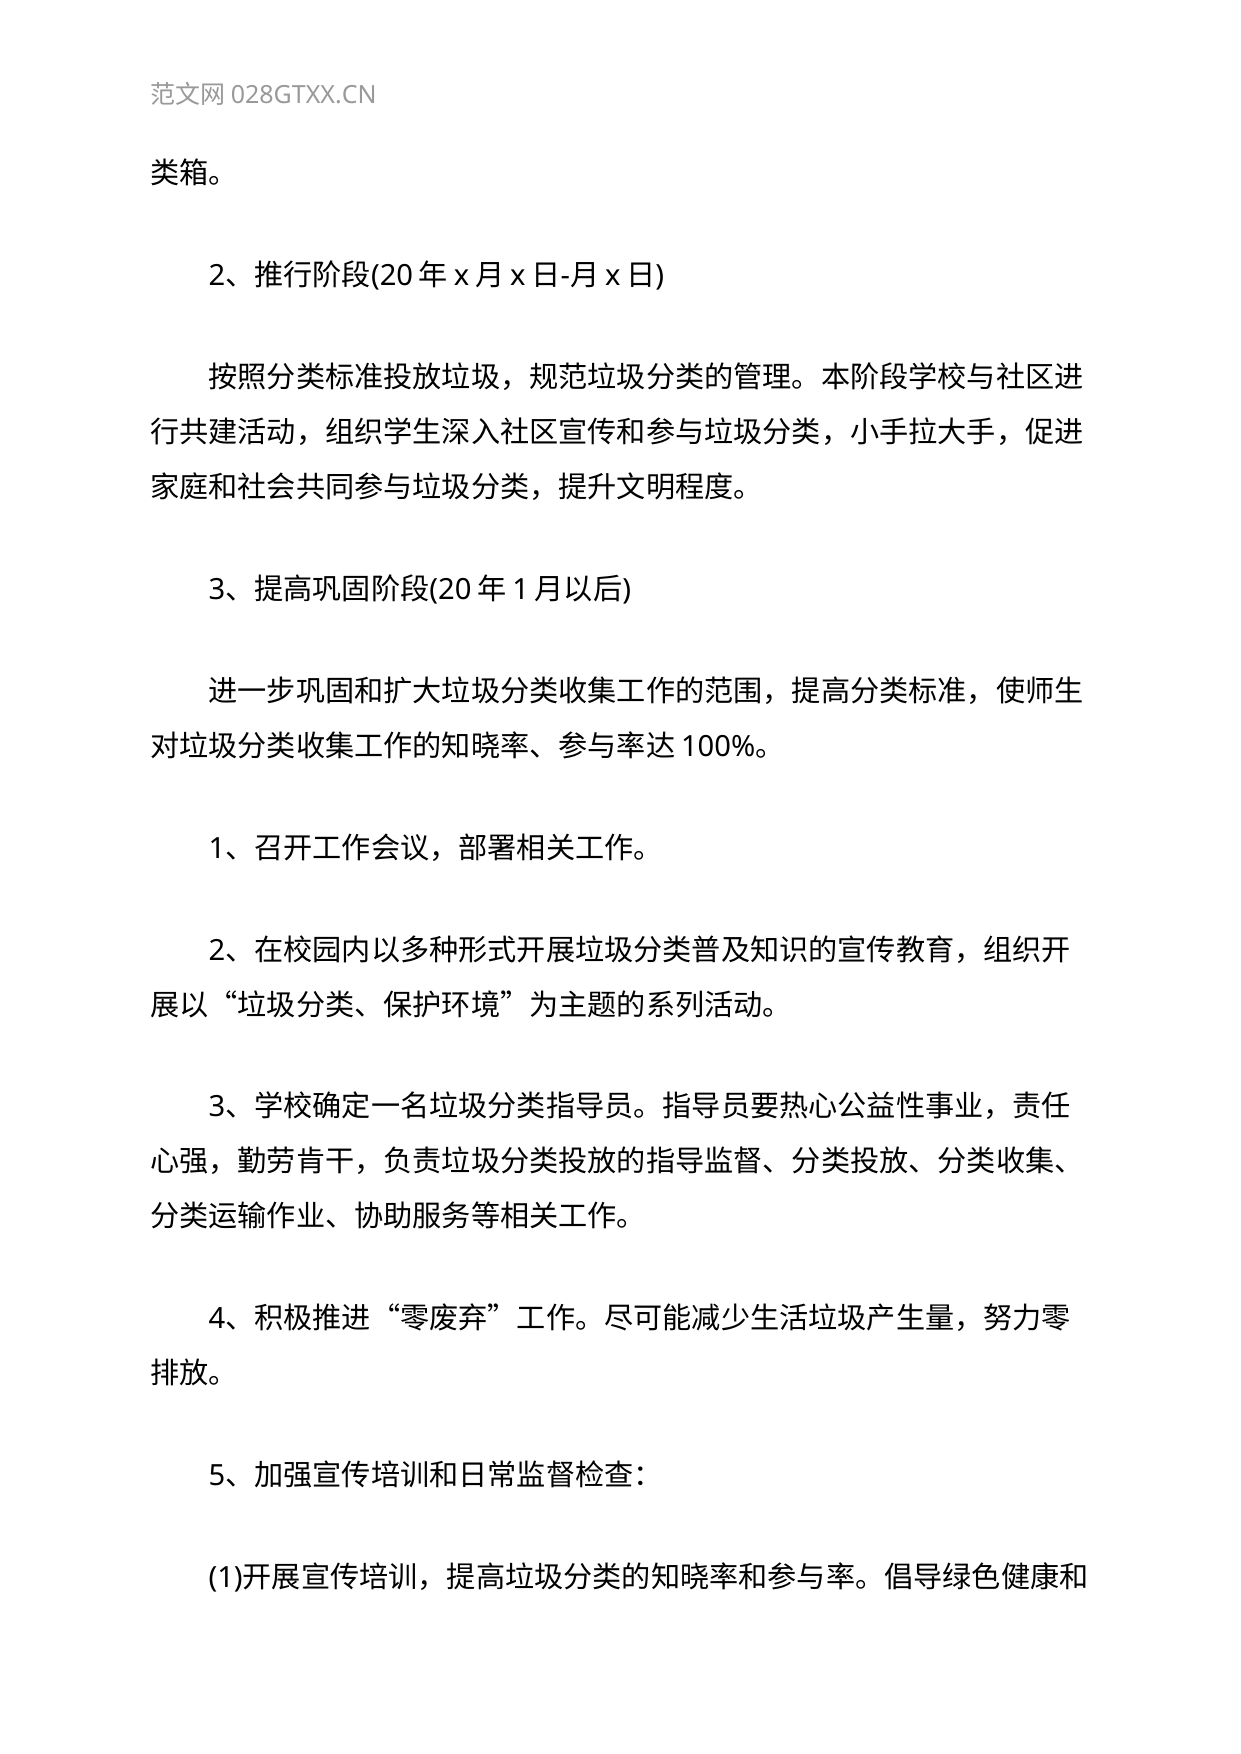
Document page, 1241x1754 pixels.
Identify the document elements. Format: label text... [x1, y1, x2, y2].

text 5、加强宣传培训和日常监督检查： [150, 1451, 1090, 1494]
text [150, 1553, 1090, 1596]
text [150, 150, 1090, 192]
text 2、推行阶段(20年x月x日-月x日) [150, 252, 1090, 294]
text 4、积极推进“零废弃”工作。尽可能减少生活垃圾产生量，努力零排放。 [150, 1294, 1090, 1392]
text 1、召开工作会议，部署相关工作。 [150, 824, 1090, 867]
text 进一步巩固和扩大垃圾分类收集工作的范围，提高分类标准，使师生对垃圾分类收集工作的知晓率、参与率达100%。 [150, 667, 1090, 764]
text 3、学校确定一名垃圾分类指导员。指导员要热心公益性事业，责任心强，勤劳肯干，负责垃圾分类投放的指导监督、分类投放、分类收集、分类运输作业、协助服务等相关工作。 [150, 1083, 1090, 1235]
text 按照分类标准投放垃圾，规范垃圾分类的管理。本阶段学校与社区进行共建活动，组织学生深入社区宣传和参与垃圾分类，小手拉大手，促进家庭和社会共同参与垃圾分类，提升文明程度。 [150, 354, 1090, 506]
text 3、提高巩固阶段(20年1月以后) [150, 565, 1090, 608]
text 2、在校园内以多种形式开展垃圾分类普及知识的宣传教育，组织开展以“垃圾分类、保护环境”为主题的系列活动。 [150, 926, 1090, 1023]
